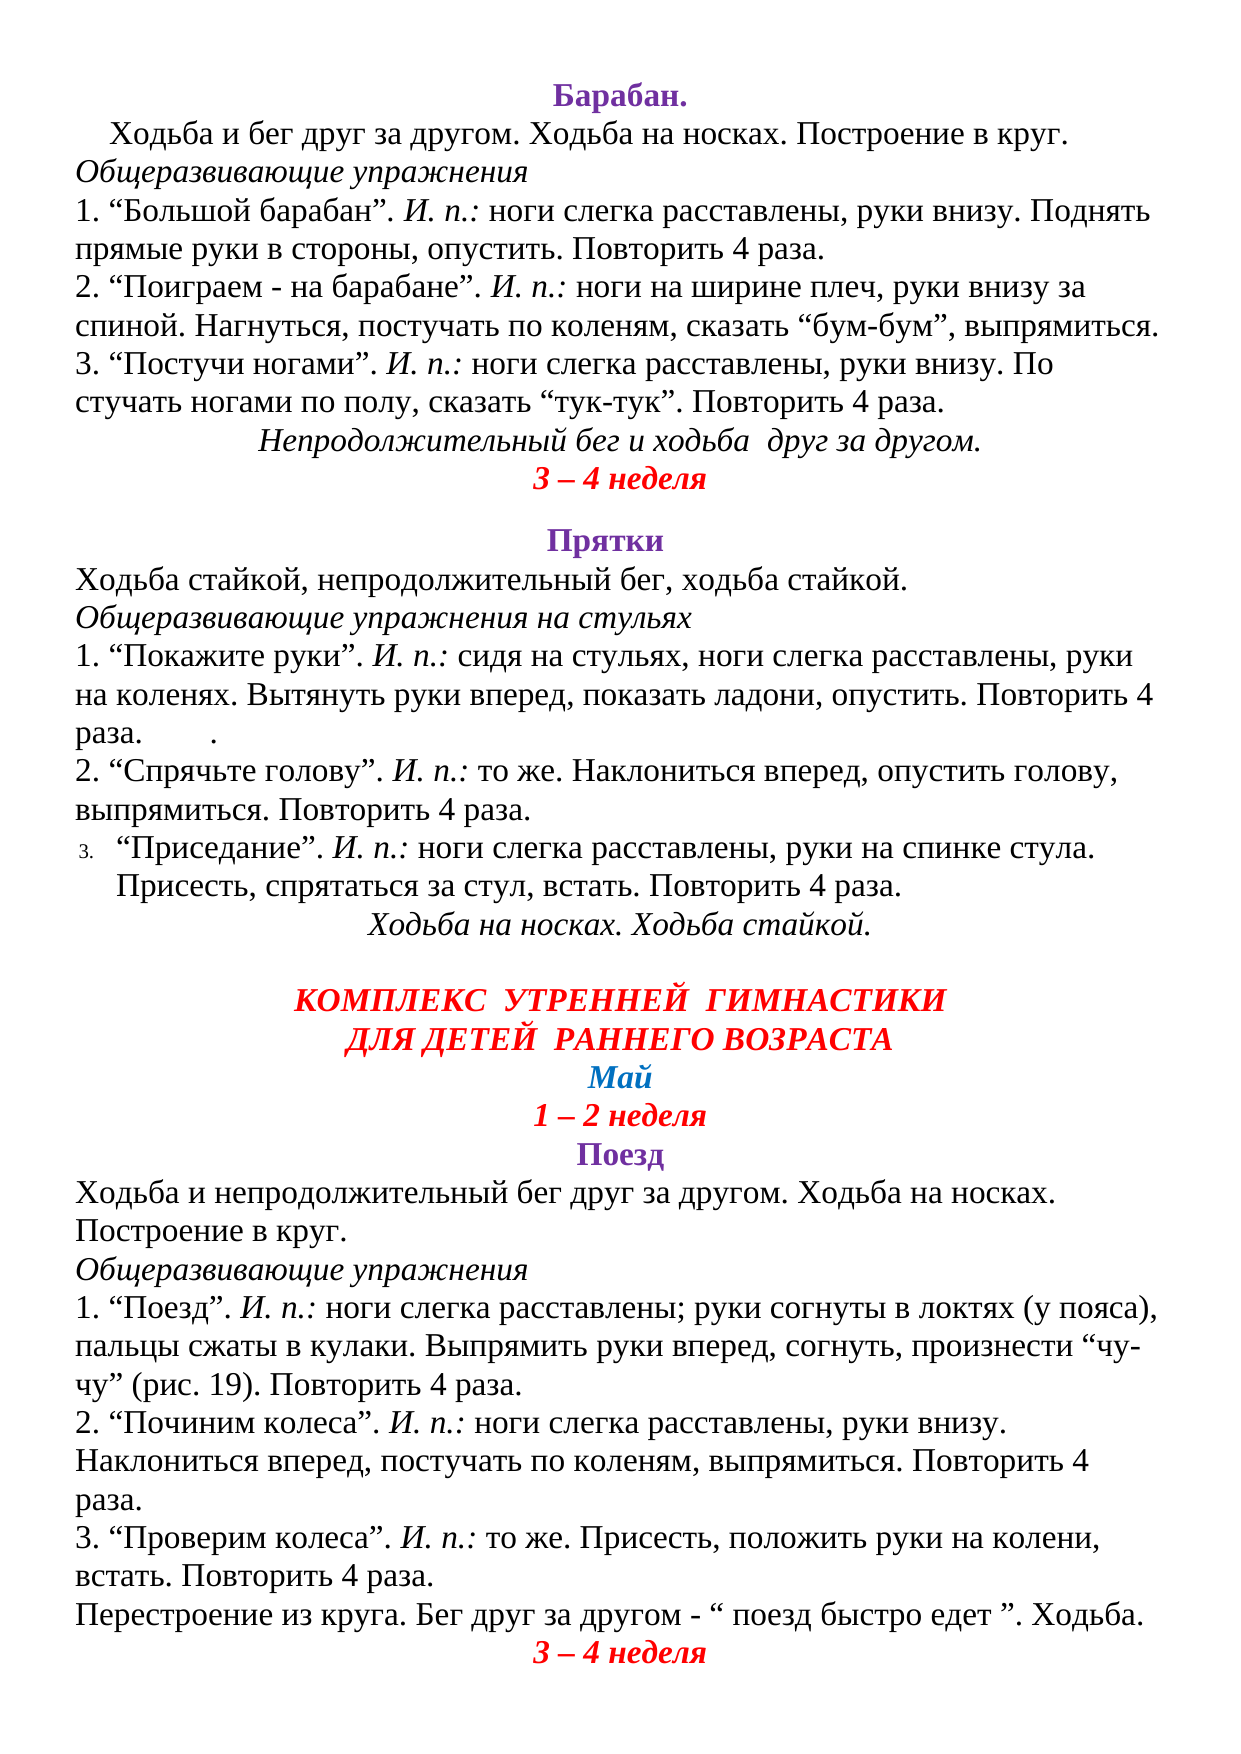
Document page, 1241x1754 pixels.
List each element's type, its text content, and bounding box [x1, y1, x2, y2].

text 2. “Поиграем - на барабане”. И. n.: ноги на ширине плеч, руки внизу за спиной. Нагнуться, постучать по коленям, сказать “бум-бум”, выпрямиться. [75, 267, 1165, 343]
text Ходьба стайкой, непродолжительный бег, ходьба стайкой. [75, 559, 1165, 597]
text 1. “Поезд”. И. n.: ноги слегка расставлены; руки согнуты в локтях (у пояса), пальцы сжаты в кулаки. Выпрямить руки вперед, согнуть, произнести “чу-чу” (рис. 19). Повторить 4 раза. [75, 1287, 1165, 1402]
text 1 – 2 неделя [75, 1096, 1165, 1134]
text ДЛЯ ДЕТЕЙ РАННЕГО ВОЗРАСТА [75, 1019, 1165, 1057]
text 1. “Большой барабан”. И. n.: ноги слегка расставлены, руки внизу. Поднять прямые руки в стороны, опустить. Повторить 4 раза. [75, 190, 1165, 267]
text 3. “Постучи ногами”. И. n.: ноги слегка расставлены, руки внизу. По [75, 343, 1165, 382]
text 3 – 4 неделя [75, 458, 1165, 497]
text Май [75, 1057, 1165, 1096]
text 2. “Спрячьте голову”. И. п.: то же. Наклониться вперед, опустить голову, выпрямиться. Повторить 4 раза. [75, 751, 1165, 827]
text Общеразвивающие упражнения на стульях [75, 597, 1165, 636]
text 3 – 4 неделя [75, 1632, 1165, 1671]
text Барабан. [75, 75, 1165, 113]
text Ходьба и бег друг за другом. Ходьба на носках. Построение в круг. [75, 113, 1165, 152]
text стучать ногами по полу, сказать “тук-тук”. Повторить 4 раза. [75, 382, 1165, 420]
text 1. “Покажите руки”. И. п.: сидя на стульях, ноги слегка расставлены, руки на коленях. Вытянуть руки вперед, показать ладони, опустить. Повторить 4 раза. . [75, 636, 1165, 751]
text КОМПЛЕКС УТРЕННЕЙ ГИМНАСТИКИ [75, 981, 1165, 1019]
text 2. “Починим колеса”. И. n.: ноги слегка расставлены, руки внизу. Наклониться вперед, постучать по коленям, выпрямиться. Повторить 4 раза. [75, 1402, 1165, 1517]
text Ходьба на носках. Ходьба стайкой. [75, 904, 1165, 942]
list “Приседание”. И. п.: ноги слегка расставлены, руки на спинке стула. Присесть, спрятаться за стул, встать. Повторить 4 раза. [78, 827, 1165, 904]
text Поезд [75, 1134, 1165, 1172]
text Перестроение из круга. Бег друг за другом - “ поезд быстро едет ”. Ходьба. [75, 1594, 1165, 1632]
text Ходьба и непродолжительный бег друг за другом. Ходьба на носках. [75, 1172, 1165, 1211]
text Построение в круг. [75, 1211, 1165, 1249]
text Непродолжительный бег и ходьба друг за другом. [75, 420, 1165, 458]
text 3. “Проверим колеса”. И. n.: то же. Присесть, положить руки на колени, встать. Повторить 4 раза. [75, 1517, 1165, 1594]
text Общеразвивающие упражнения [75, 1249, 1165, 1287]
text Общеразвивающие упражнения [75, 152, 1165, 190]
text Прятки [45, 521, 1165, 559]
